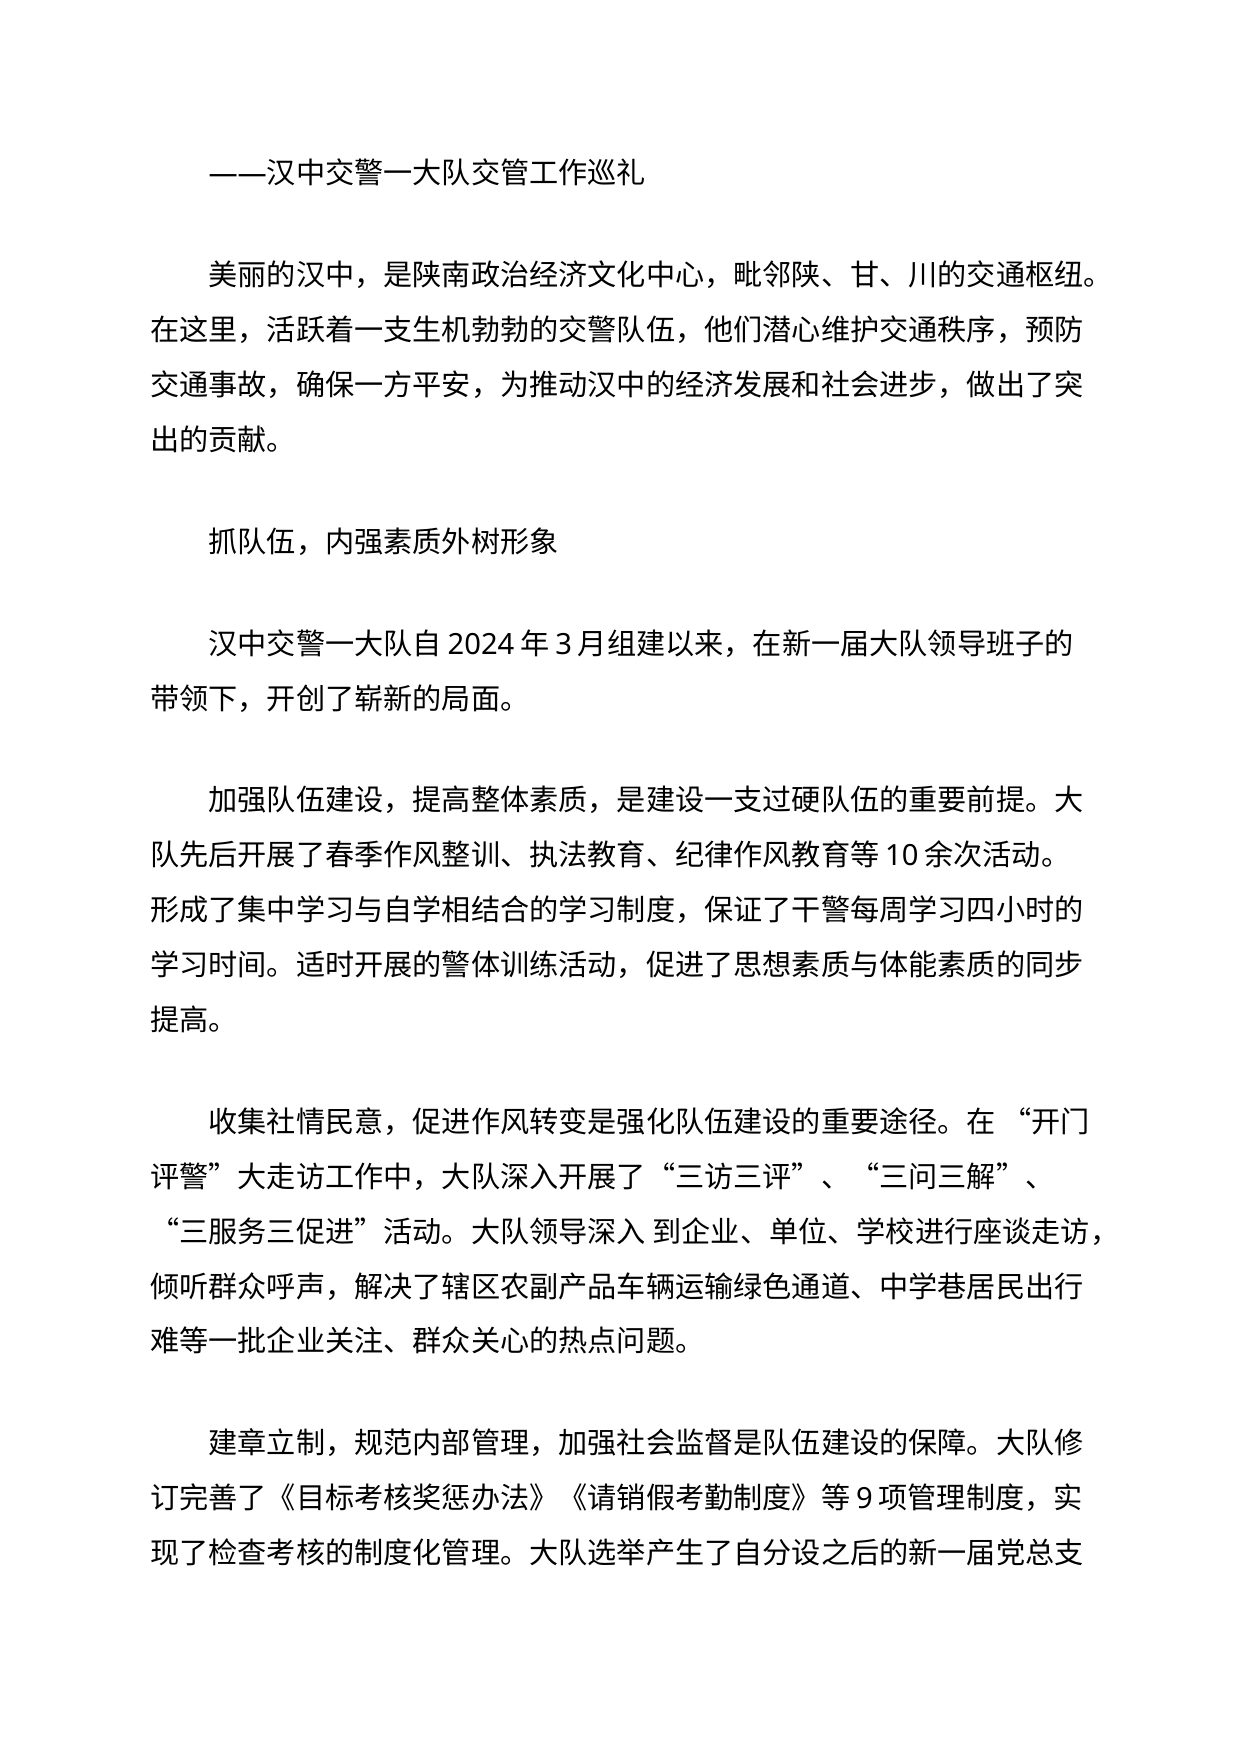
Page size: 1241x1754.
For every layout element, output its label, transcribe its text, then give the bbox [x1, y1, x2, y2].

text 收集社情民意，促进作风转变是强化队伍建设的重要途径。在 “开门评警”大走访工作中，大队深入开展了“三访三评”、“三问三解”、“三服务三促进”活动。大队领导深入 到企业、单位、学校进行座谈走访，倾听群众呼声，解决了辖区农副产品车辆运输绿色通道、中学巷居民出行难等一批企业关注、群众关心的热点问题。 [150, 1098, 1090, 1360]
text 抓队伍，内强素质外树形象 [150, 518, 1090, 561]
text 加强队伍建设，提高整体素质，是建设一支过硬队伍的重要前提。大队先后开展了春季作风整训、执法教育、纪律作风教育等10余次活动。形成了集中学习与自学相结合的学习制度，保证了干警每周学习四小时的学习时间。适时开展的警体训练活动，促进了思想素质与体能素质的同步提高。 [150, 777, 1090, 1039]
text ——汉中交警一大队交管工作巡礼 [150, 150, 1090, 192]
text 美丽的汉中，是陕南政治经济文化中心，毗邻陕、甘、川的交通枢纽。在这里，活跃着一支生机勃勃的交警队伍，他们潜心维护交通秩序，预防交通事故，确保一方平安，为推动汉中的经济发展和社会进步，做出了突出的贡献。 [150, 252, 1090, 459]
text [150, 1420, 1090, 1572]
text 汉中交警一大队自2024年3月组建以来，在新一届大队领导班子的带领下，开创了崭新的局面。 [150, 620, 1090, 717]
